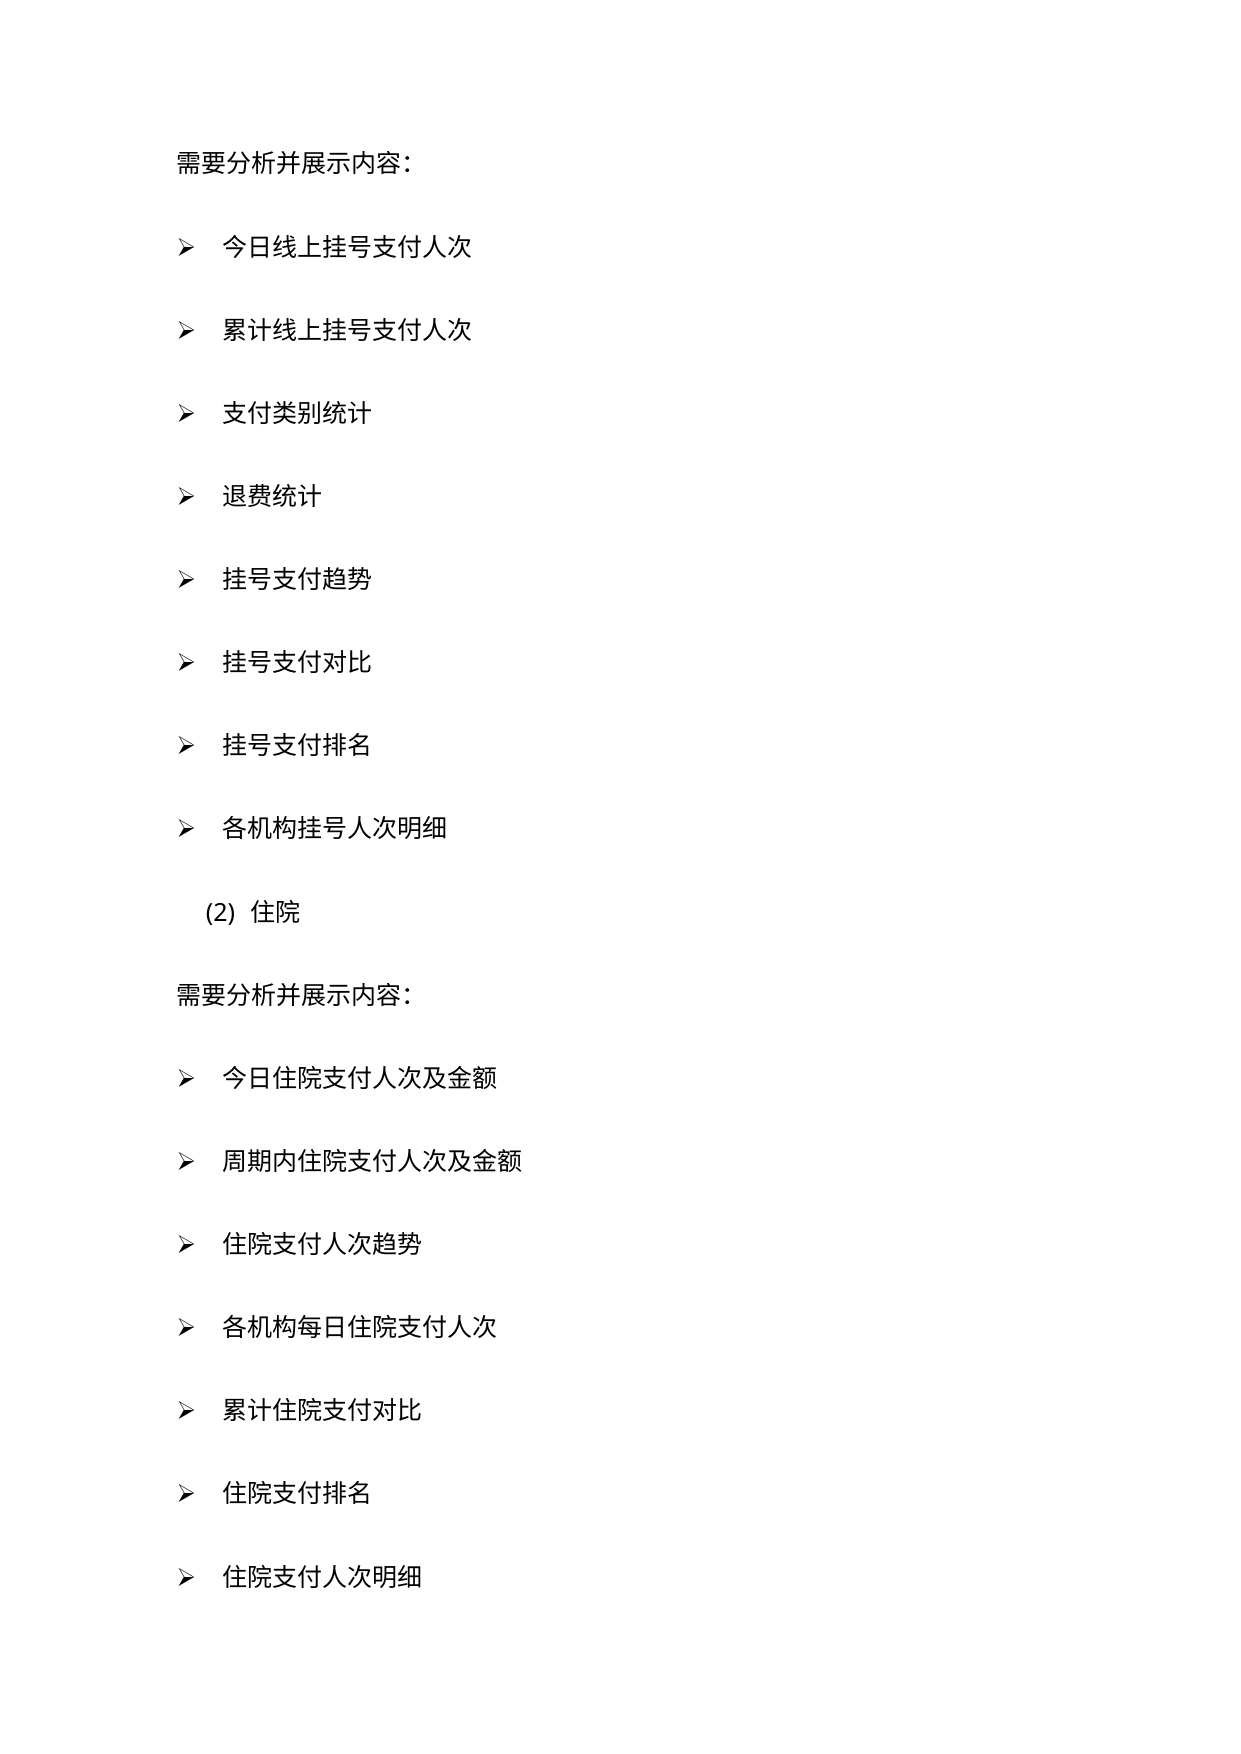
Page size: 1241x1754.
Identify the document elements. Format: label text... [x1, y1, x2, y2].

list 挂号支付趋势 [176, 545, 1122, 610]
list 各机构挂号人次明细 [176, 794, 1122, 859]
list 各机构每日住院支付人次 [176, 1293, 1122, 1358]
list 退费统计 [176, 462, 1122, 527]
list 挂号支付排名 [176, 711, 1122, 776]
text 需要分析并展示内容： [118, 129, 1122, 194]
list 住院支付人次明细 [176, 1543, 1122, 1608]
list 住院支付人次趋势 [176, 1210, 1122, 1275]
text 需要分析并展示内容： [176, 961, 1122, 1026]
list 今日住院支付人次及金额 [176, 1044, 1122, 1109]
list 住院 [206, 878, 1122, 943]
list 住院支付排名 [176, 1459, 1122, 1524]
list 累计线上挂号支付人次 [176, 296, 1122, 361]
list 周期内住院支付人次及金额 [176, 1127, 1122, 1192]
list 今日线上挂号支付人次 [176, 213, 1122, 278]
list 累计住院支付对比 [176, 1376, 1122, 1441]
list 挂号支付对比 [176, 628, 1122, 693]
list 支付类别统计 [176, 379, 1122, 444]
